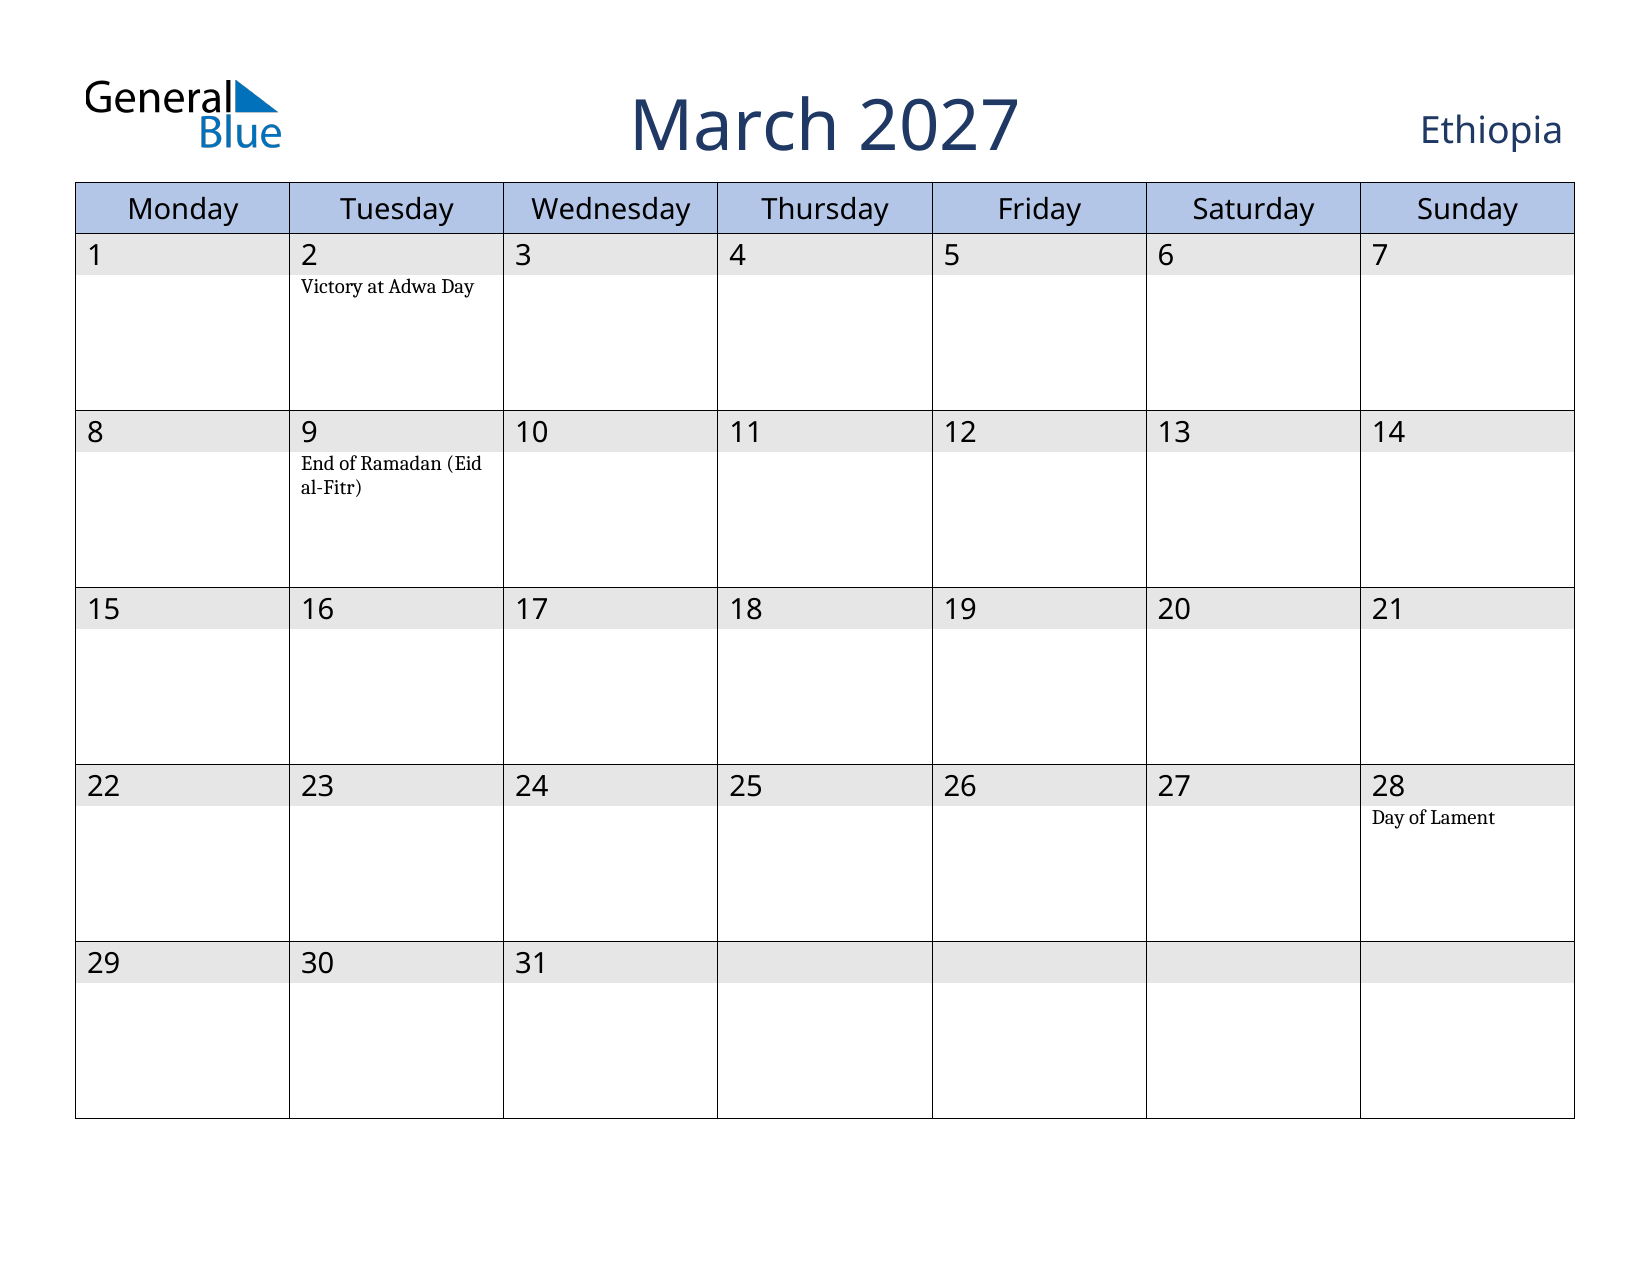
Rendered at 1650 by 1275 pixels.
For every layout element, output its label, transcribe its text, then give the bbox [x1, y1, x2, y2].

table_cell [1361, 629, 1574, 764]
table_cell 11 [718, 411, 932, 452]
table_cell 25 [718, 765, 932, 806]
table_header March 2027 [504, 75, 1146, 182]
table_cell [504, 452, 717, 587]
table_cell 29 [76, 942, 289, 983]
table_cell 27 [1147, 765, 1360, 806]
table_cell 6 [1147, 234, 1360, 275]
table_cell 15 [76, 588, 289, 629]
table_cell [76, 452, 289, 587]
table_cell 19 [933, 588, 1146, 629]
table_cell [290, 983, 503, 1118]
table_cell [718, 983, 932, 1118]
table_cell [718, 942, 932, 983]
table_cell 5 [933, 234, 1146, 275]
table_cell [1147, 983, 1360, 1118]
table_cell [933, 983, 1146, 1118]
table_cell Victory at Adwa Day [290, 275, 503, 410]
table_cell 26 [933, 765, 1146, 806]
table_cell [290, 629, 503, 764]
table_cell Wednesday [504, 183, 717, 233]
table_cell [76, 983, 289, 1118]
table_cell 8 [76, 411, 289, 452]
table_cell Tuesday [290, 183, 503, 233]
table_cell [1147, 452, 1360, 587]
table_cell [718, 452, 932, 587]
table_cell [933, 452, 1146, 587]
table_cell [933, 806, 1146, 941]
table_cell [290, 806, 503, 941]
table_cell 24 [504, 765, 717, 806]
table_cell [504, 806, 717, 941]
table_cell [504, 983, 717, 1118]
table_cell [76, 629, 289, 764]
table_cell Friday [933, 183, 1146, 233]
table_cell 1 [76, 234, 289, 275]
table_header Ethiopia [1146, 75, 1574, 182]
table_cell [933, 629, 1146, 764]
table_cell [1147, 806, 1360, 941]
table_cell Monday [76, 183, 289, 233]
table_cell [504, 629, 717, 764]
table_cell [718, 629, 932, 764]
table_cell 9 [290, 411, 503, 452]
table_cell [1147, 629, 1360, 764]
table_cell 22 [76, 765, 289, 806]
table_cell 14 [1361, 411, 1574, 452]
table_cell [1361, 983, 1574, 1118]
table_cell 18 [718, 588, 932, 629]
table_cell 28 [1361, 765, 1574, 806]
table_cell [76, 275, 289, 410]
table_cell [933, 942, 1146, 983]
table_cell [1361, 275, 1574, 410]
table_cell 13 [1147, 411, 1360, 452]
table_cell Sunday [1361, 183, 1574, 233]
table_cell [718, 275, 932, 410]
table_cell [504, 275, 717, 410]
table_cell 16 [290, 588, 503, 629]
table_cell [1147, 275, 1360, 410]
table_cell 4 [718, 234, 932, 275]
table_cell End of Ramadan (Eid al-Fitr) [290, 452, 503, 587]
table_cell [1147, 942, 1360, 983]
table_cell 10 [504, 411, 717, 452]
table_cell Saturday [1147, 183, 1360, 233]
table_cell Day of Lament [1361, 806, 1574, 941]
table_cell 12 [933, 411, 1146, 452]
table_cell 23 [290, 765, 503, 806]
table_cell 20 [1147, 588, 1360, 629]
table_cell 30 [290, 942, 503, 983]
table_cell [1361, 452, 1574, 587]
table_cell [933, 275, 1146, 410]
table_cell 3 [504, 234, 717, 275]
table_cell 21 [1361, 588, 1574, 629]
table_cell [76, 806, 289, 941]
table_cell 2 [290, 234, 503, 275]
table_cell Thursday [718, 183, 932, 233]
table_cell [1361, 942, 1574, 983]
table_cell 7 [1361, 234, 1574, 275]
table_cell [718, 806, 932, 941]
table_header [76, 75, 503, 182]
table_cell 31 [504, 942, 717, 983]
table_cell 17 [504, 588, 717, 629]
picture [86, 80, 281, 148]
